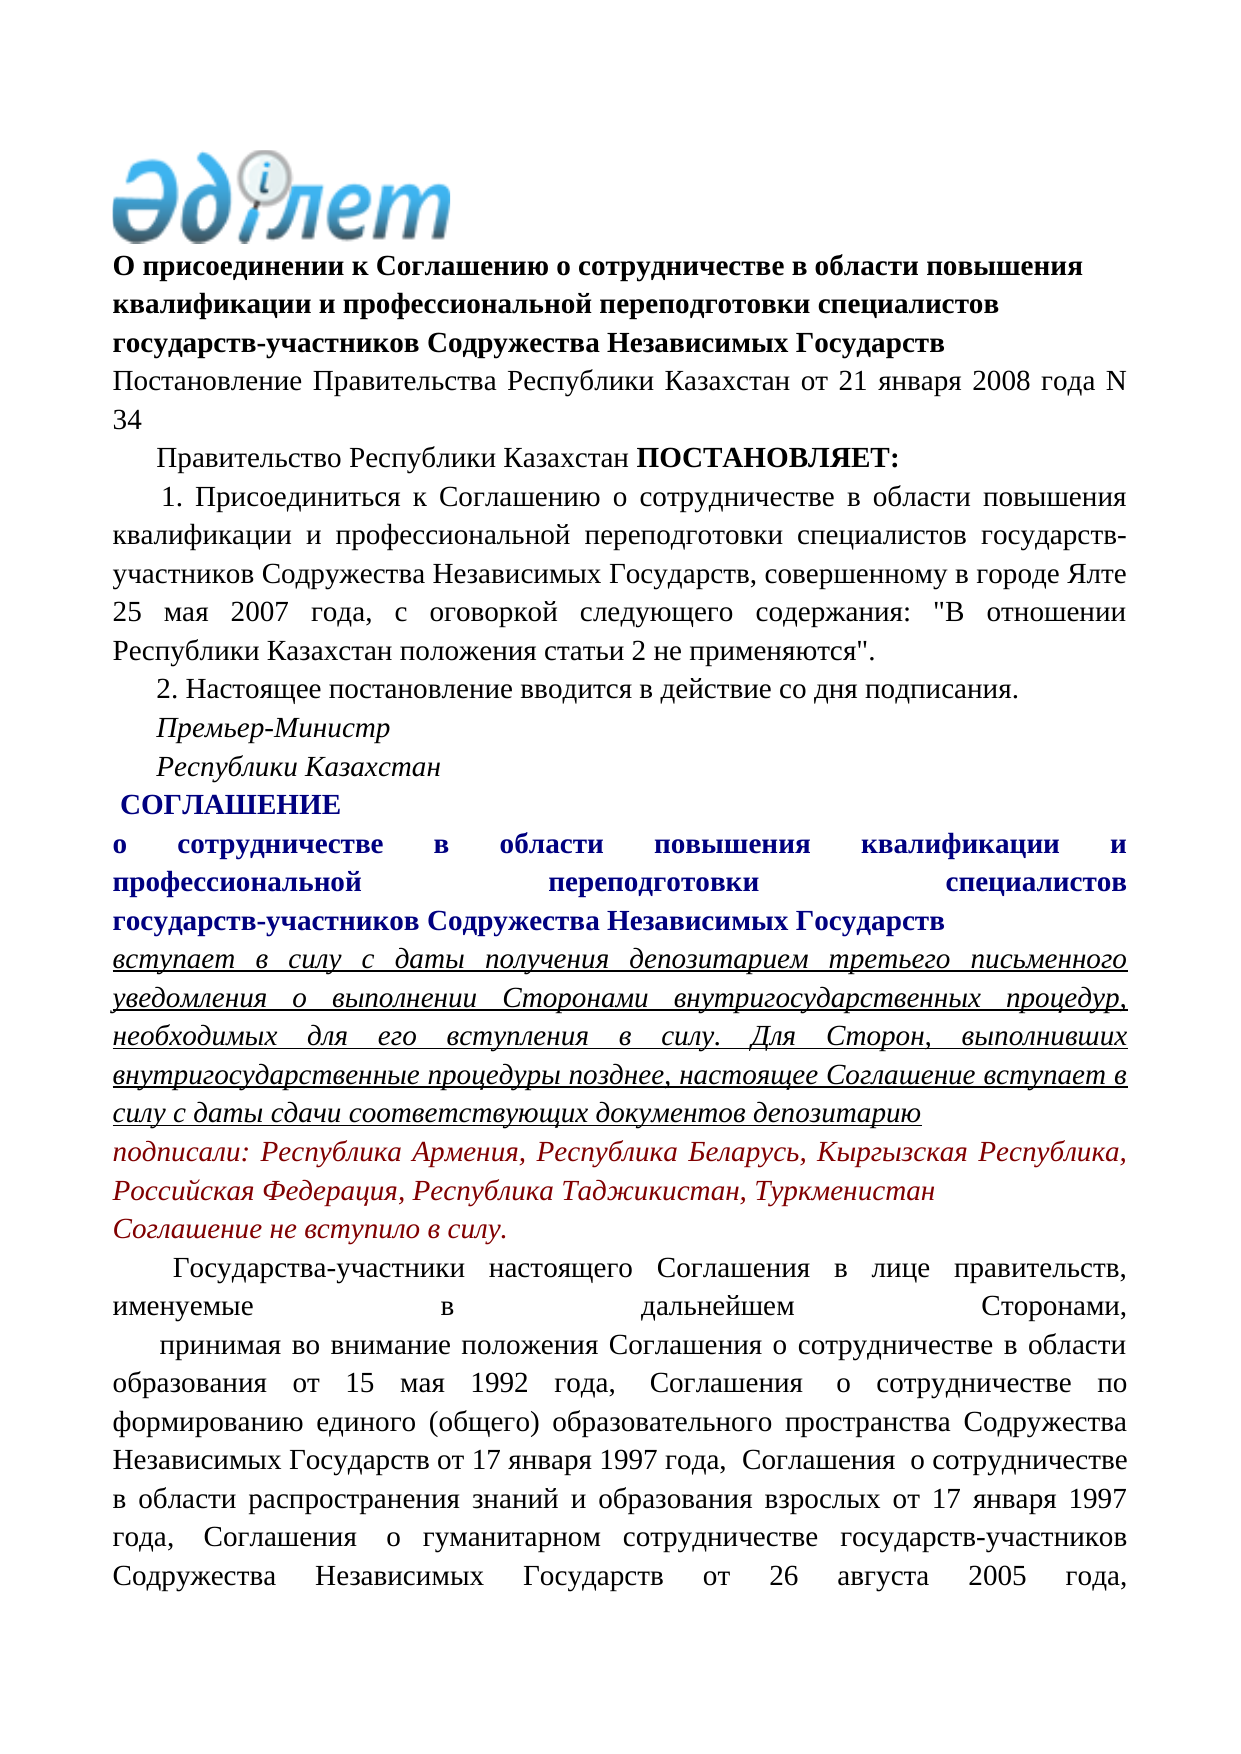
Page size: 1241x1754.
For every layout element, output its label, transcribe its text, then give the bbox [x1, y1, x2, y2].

text подписали: Республика Армения, Республика Беларусь, Кыргызская Республика, Российская Федерация, Республика Таджикистан, Туркменистан [112, 1134, 1128, 1206]
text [112, 1250, 1128, 1592]
text Правительство Республики Казахстан ПОСТАНОВЛЯЕТ: [112, 440, 1128, 474]
text Постановление Правительства Республики Казахстан от 21 января 2008 года N 34 [112, 363, 1128, 435]
text Соглашение не вступило в силу. [112, 1211, 1128, 1245]
text вступает в силу с даты получения депозитарием третьего письменного уведомления о выполнении Сторонами внутригосударственных процедур, необходимых для его вступления в силу. Для Сторон, выполнивших внутригосударственные процедуры позднее, настоящее Соглашение вступает в силу с даты сдачи соответствующих документов депозитарию [112, 1049, 1128, 1086]
text 1. Присоединиться к Соглашению о сотрудничестве в области повышения квалификации и профессиональной переподготовки специалистов государств-участников Содружества Независимых Государств, совершенному в городе Ялте 25 мая 2007 года, с оговоркой следующего содержания: "В отношении Республики Казахстан положения статьи 2 не применяются". [112, 479, 1128, 667]
text О присоединении к Соглашению о сотрудничестве в области повышения квалификации и профессиональной переподготовки специалистов государств-участников Содружества Независимых Государств [112, 248, 1128, 358]
text 2. Настоящее постановление вводится в действие со дня подписания. [112, 672, 1128, 705]
text СОГЛАШЕНИЕ о сотрудничестве в области повышения квалификации и профессиональной переподготовки специалистов государств-участников Содружества Независимых Государств [112, 787, 1128, 936]
text вступает в силу с даты получения депозитарием третьего письменного уведомления о выполнении Сторонами внутригосударственных процедур, необходимых для его вступления в силу. Для Сторон, выполнивших внутригосударственные процедуры позднее, настоящее Соглашение вступает в силу с даты сдачи соответствующих документов депозитарию [112, 971, 1128, 1009]
text Премьер-Министр Республики Казахстан [112, 710, 1128, 782]
text вступает в силу с даты получения депозитарием третьего письменного уведомления о выполнении Сторонами внутригосударственных процедур, необходимых для его вступления в силу. Для Сторон, выполнивших внутригосударственные процедуры позднее, настоящее Соглашение вступает в силу с даты сдачи соответствующих документов депозитарию [112, 1011, 1128, 1048]
text вступает в силу с даты получения депозитарием третьего письменного уведомления о выполнении Сторонами внутригосударственных процедур, необходимых для его вступления в силу. Для Сторон, выполнивших внутригосударственные процедуры позднее, настоящее Соглашение вступает в силу с даты сдачи соответствующих документов депозитарию [112, 1087, 1128, 1129]
text вступает в силу с даты получения депозитарием третьего письменного уведомления о выполнении Сторонами внутригосударственных процедур, необходимых для его вступления в силу. Для Сторон, выполнивших внутригосударственные процедуры позднее, настоящее Соглашение вступает в силу с даты сдачи соответствующих документов депозитарию [112, 941, 1128, 970]
picture [112, 150, 451, 244]
